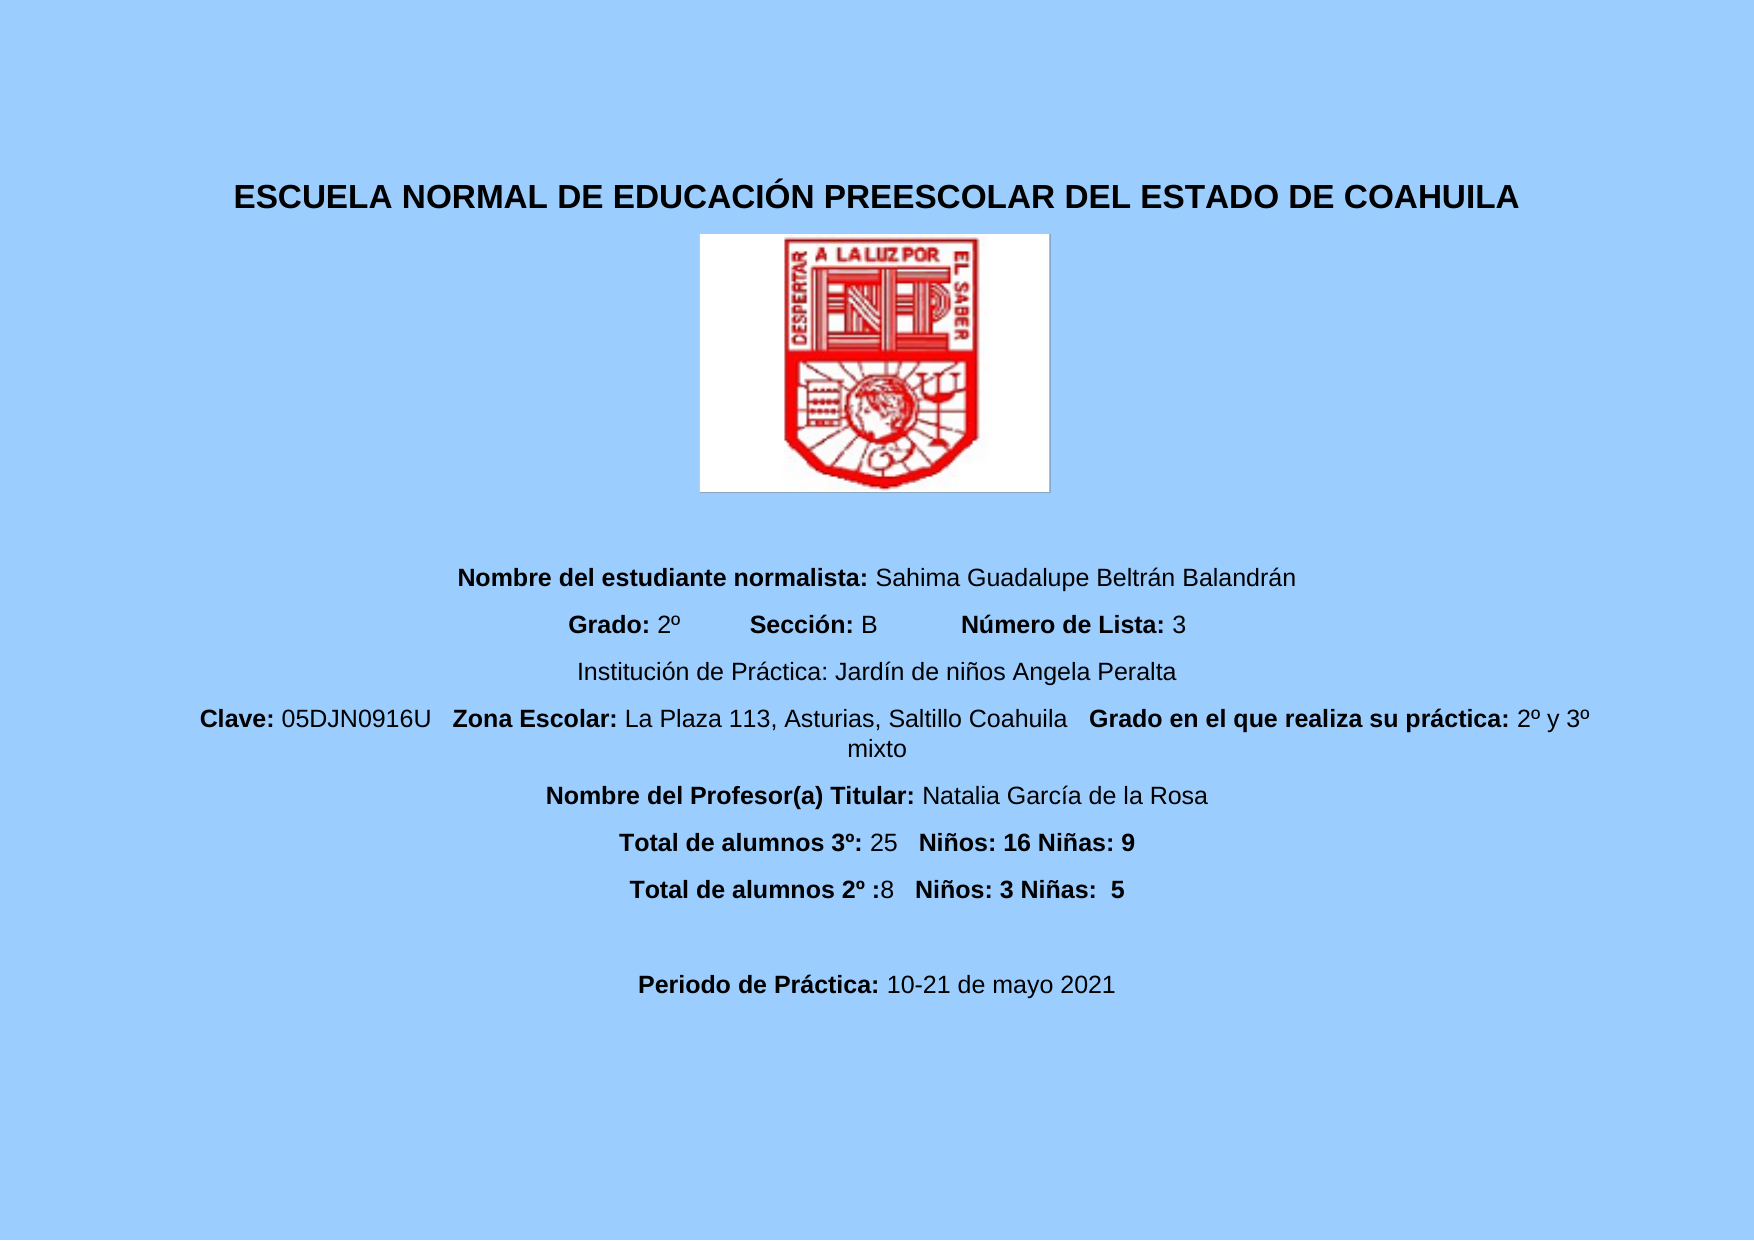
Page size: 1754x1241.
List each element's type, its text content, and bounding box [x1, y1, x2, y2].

text Nombre del Profesor(a) Titular: Natalia García de la Rosa [148, 781, 1606, 810]
text Periodo de Práctica: 10-21 de mayo 2021 [148, 969, 1606, 998]
text Grado: 2º Sección: B Número de Lista: 3 [148, 609, 1606, 638]
picture [699, 234, 1055, 497]
text Nombre del estudiante normalista: Sahima Guadalupe Beltrán Balandrán [148, 562, 1606, 591]
text Institución de Práctica: Jardín de niños Angela Peralta [148, 657, 1606, 685]
text ESCUELA NORMAL DE EDUCACIÓN PREESCOLAR DEL ESTADO DE COAHUILA [148, 177, 1606, 216]
text Total de alumnos 2º :8 Niños: 3 Niñas: 5 [148, 875, 1606, 904]
text Clave: 05DJN0916U Zona Escolar: La Plaza 113, Asturias, Saltillo Coahuila Grado en el que realiza su práctica: 2º y 3º mixto [148, 704, 1606, 763]
text Total de alumnos 3º: 25 Niños: 16 Niñas: 9 [148, 828, 1606, 857]
